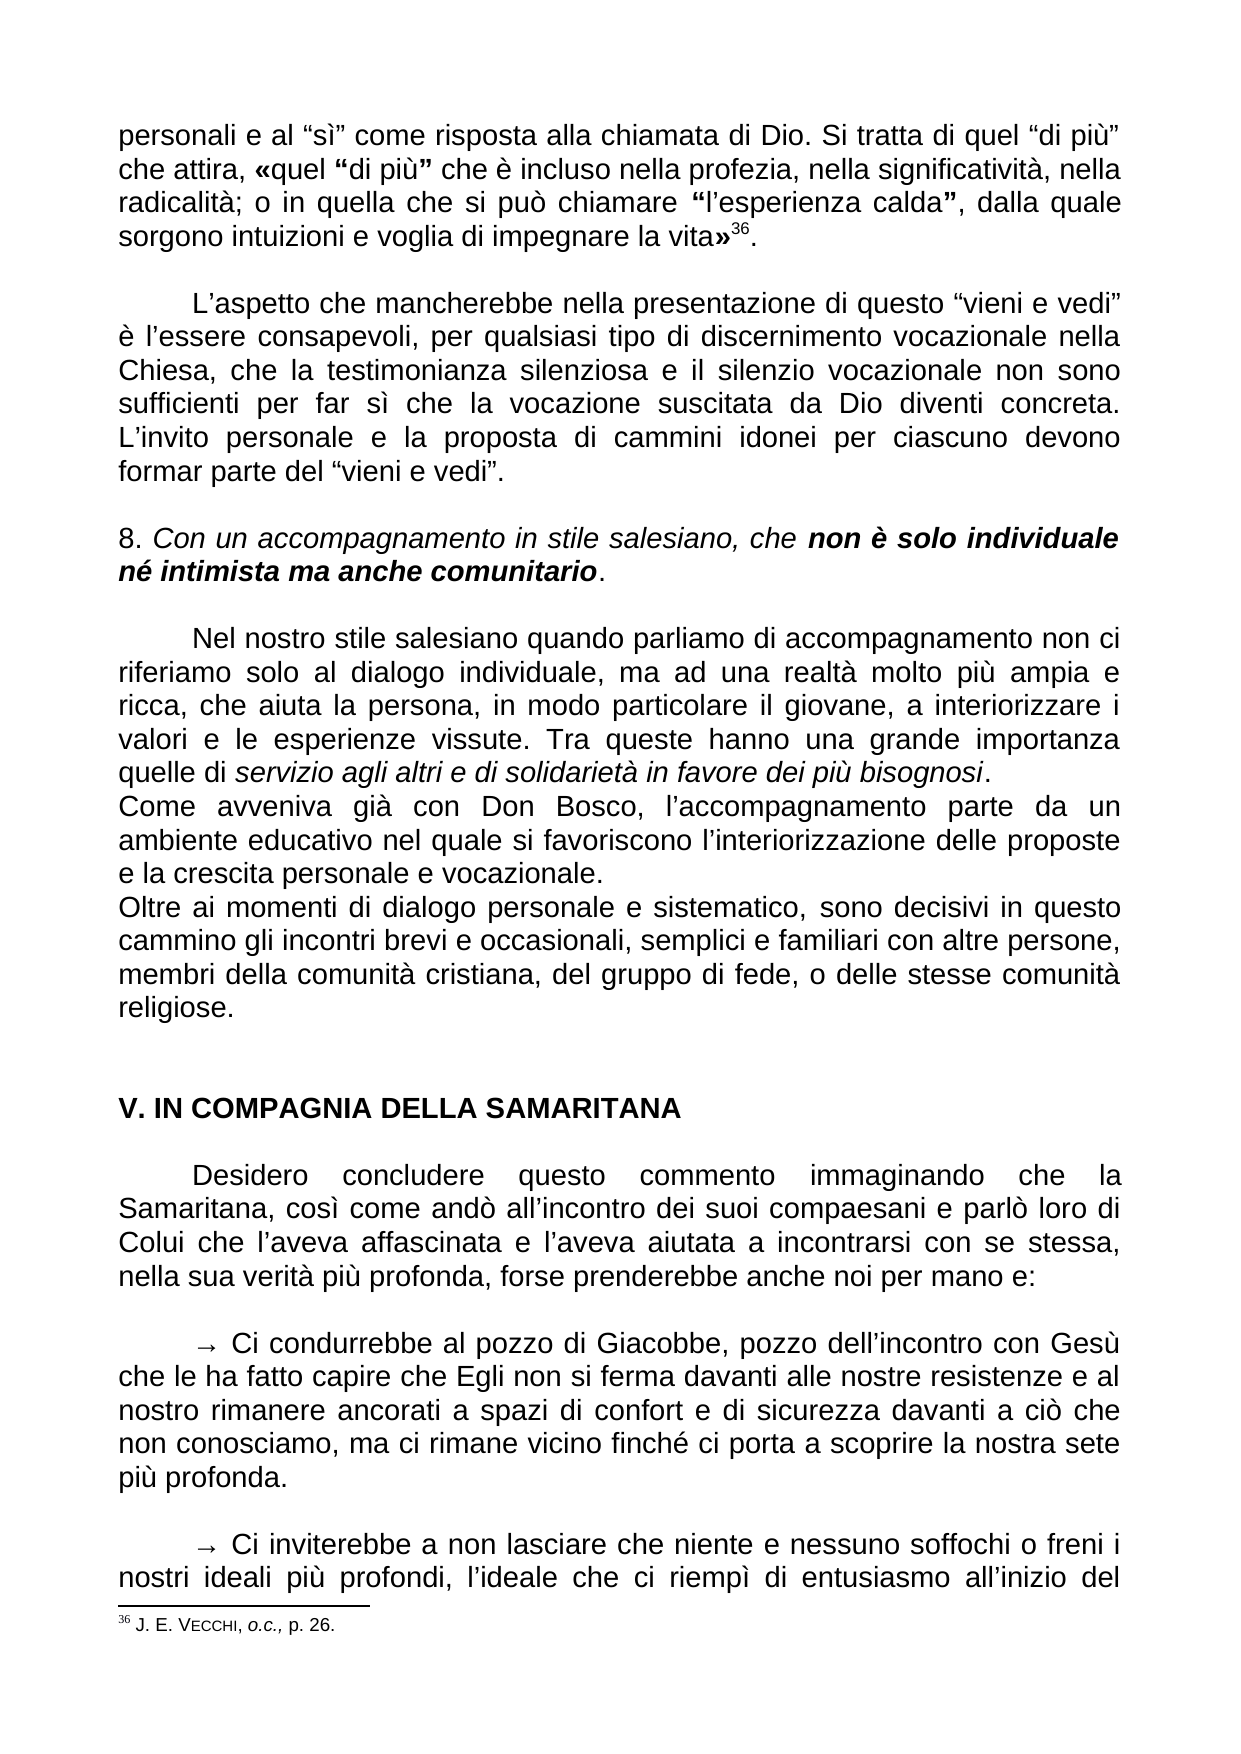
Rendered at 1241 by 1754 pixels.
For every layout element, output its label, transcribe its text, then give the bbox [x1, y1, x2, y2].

text V. IN COMPAGNIA DELLA SAMARITANA [118, 1091, 1122, 1124]
text Nel nostro stile salesiano quando parliamo di accompagnamento non ci riferiamo solo al dialogo individuale, ma ad una realtà molto più ampia e ricca, che aiuta la persona, in modo particolare il giovane, a interiorizzare i valori e le esperienze vissute. Tra queste hanno una grande importanza quelle di servizio agli altri e di solidarietà in favore dei più bisognosi. [118, 621, 1122, 789]
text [118, 118, 1122, 252]
text Oltre ai momenti di dialogo personale e sistematico, sono decisivi in questo cammino gli incontri brevi e occasionali, semplici e familiari con altre persone, membri della comunità cristiana, del gruppo di fede, o delle stesse comunità religiose. [118, 889, 1122, 1024]
text L’aspetto che mancherebbe nella presentazione di questo “vieni e vedi” è l’essere consapevoli, per qualsiasi tipo di discernimento vocazionale nella Chiesa, che la testimonianza silenziosa e il silenzio vocazionale non sono sufficienti per far sì che la vocazione suscitata da Dio diventi concreta. L’invito personale e la proposta di cammini idonei per ciascuno devono formar parte del “vieni e vedi”. [118, 286, 1122, 487]
text Come avveniva già con Don Bosco, l’accompagnamento parte da un ambiente educativo nel quale si favoriscono l’interiorizzazione delle proposte e la crescita personale e vocazionale. [118, 789, 1122, 889]
text Desidero concludere questo commento immaginando che la Samaritana, così come andò all’incontro dei suoi compaesani e parlò loro di Colui che l’aveva affascinata e l’aveva aiutata a incontrarsi con se stessa, nella sua verità più profonda, forse prenderebbe anche noi per mano e: [118, 1158, 1122, 1292]
text 8. Con un accompagnamento in stile salesiano, che non è solo individuale né intimista ma anche comunitario. [118, 521, 1122, 588]
text → Ci condurrebbe al pozzo di Giacobbe, pozzo dell’incontro con Gesù che le ha fatto capire che Egli non si ferma davanti alle nostre resistenze e al nostro rimanere ancorati a spazi di confort e di sicurezza davanti a ciò che non conosciamo, ma ci rimane vicino finché ci porta a scoprire la nostra sete più profonda. [118, 1326, 1122, 1493]
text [118, 1527, 1122, 1594]
